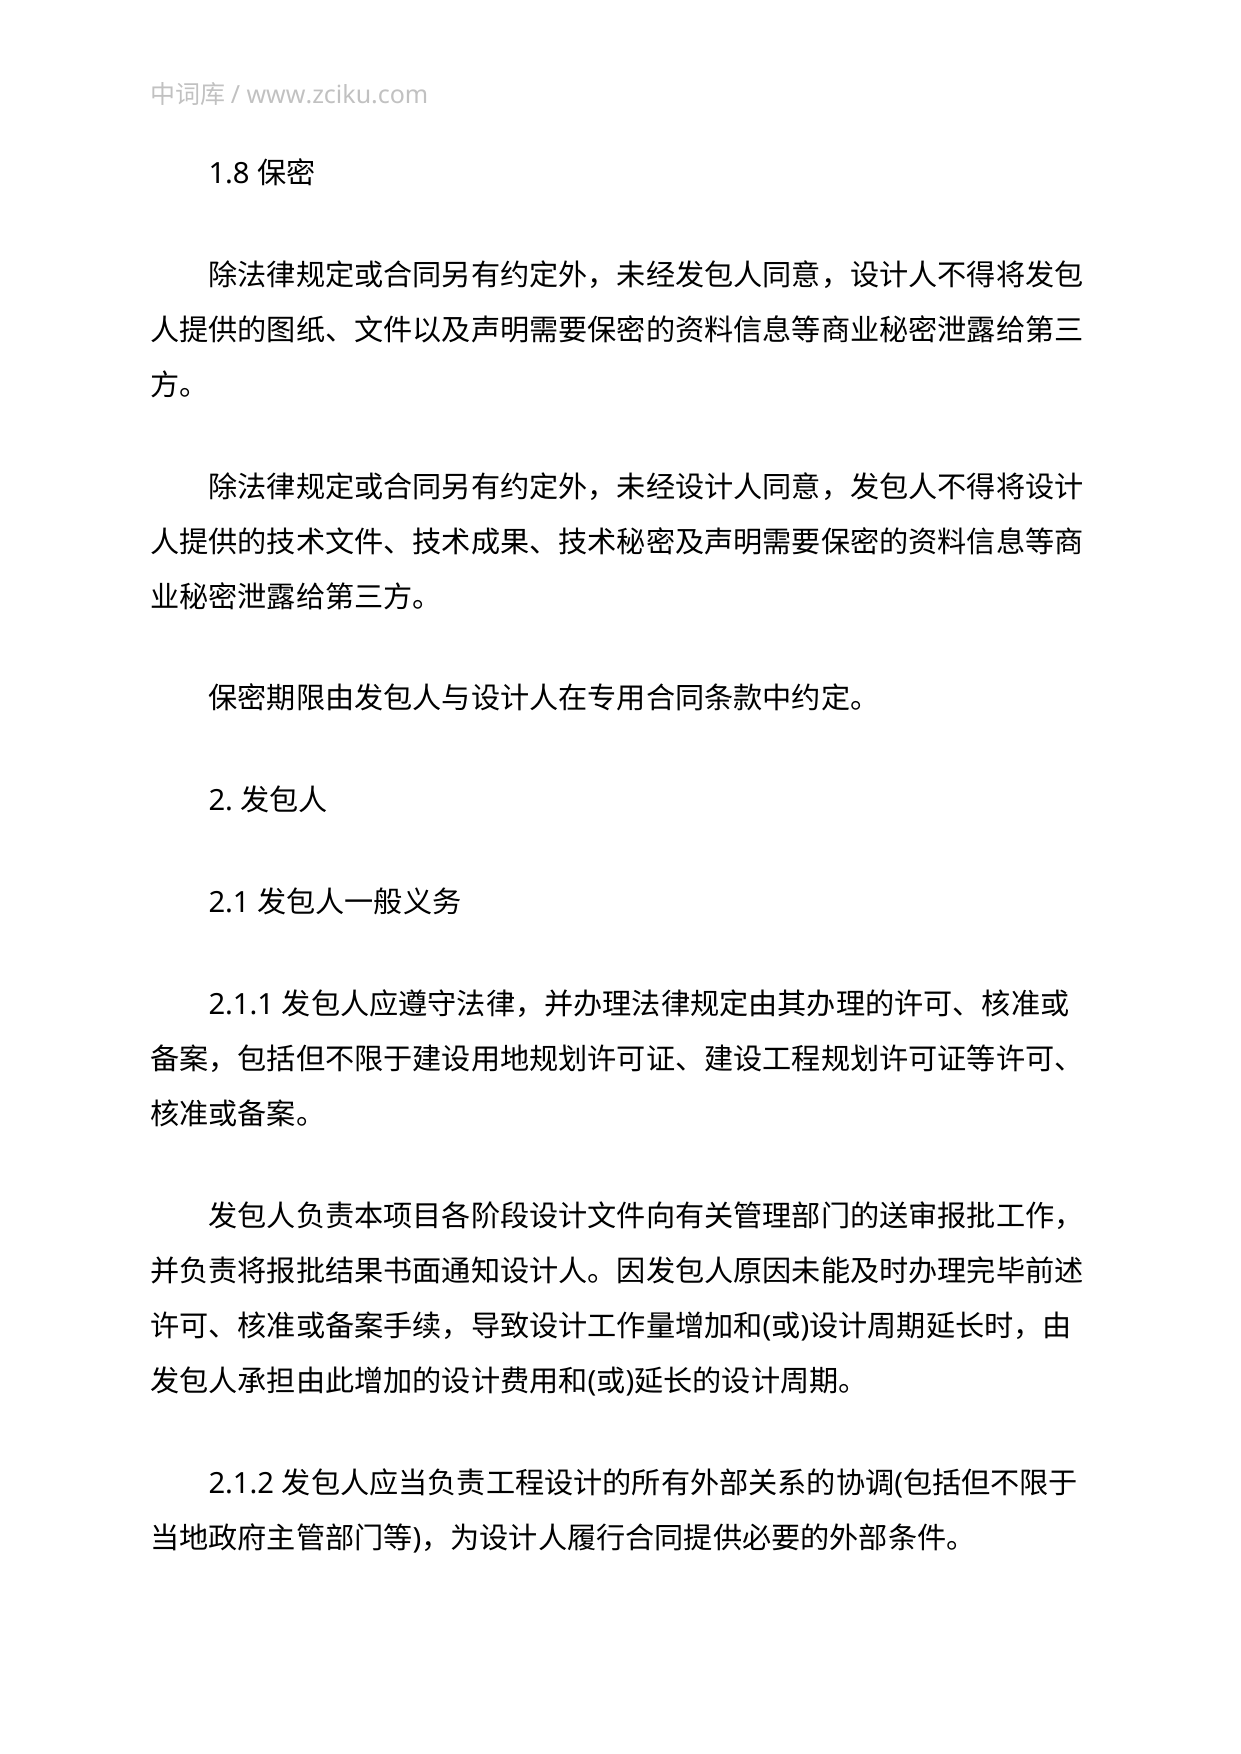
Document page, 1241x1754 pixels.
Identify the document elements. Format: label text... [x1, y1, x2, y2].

text 除法律规定或合同另有约定外，未经设计人同意，发包人不得将设计人提供的技术文件、技术成果、技术秘密及声明需要保密的资料信息等商业秘密泄露给第三方。 [150, 463, 1090, 616]
text 2. 发包人 [150, 777, 1090, 819]
text 发包人负责本项目各阶段设计文件向有关管理部门的送审报批工作，并负责将报批结果书面通知设计人。因发包人原因未能及时办理完毕前述许可、核准或备案手续，导致设计工作量增加和(或)设计周期延长时，由发包人承担由此增加的设计费用和(或)延长的设计周期。 [150, 1192, 1090, 1400]
text 保密期限由发包人与设计人在专用合同条款中约定。 [150, 675, 1090, 717]
text 2.1.1 发包人应遵守法律，并办理法律规定由其办理的许可、核准或备案，包括但不限于建设用地规划许可证、建设工程规划许可证等许可、核准或备案。 [150, 981, 1090, 1133]
text 除法律规定或合同另有约定外，未经发包人同意，设计人不得将发包人提供的图纸、文件以及声明需要保密的资料信息等商业秘密泄露给第三方。 [150, 252, 1090, 404]
text 2.1.2 发包人应当负责工程设计的所有外部关系的协调(包括但不限于当地政府主管部门等)，为设计人履行合同提供必要的外部条件。 [150, 1459, 1090, 1557]
text 1.8 保密 [150, 150, 1090, 192]
text 2.1 发包人一般义务 [150, 879, 1090, 921]
